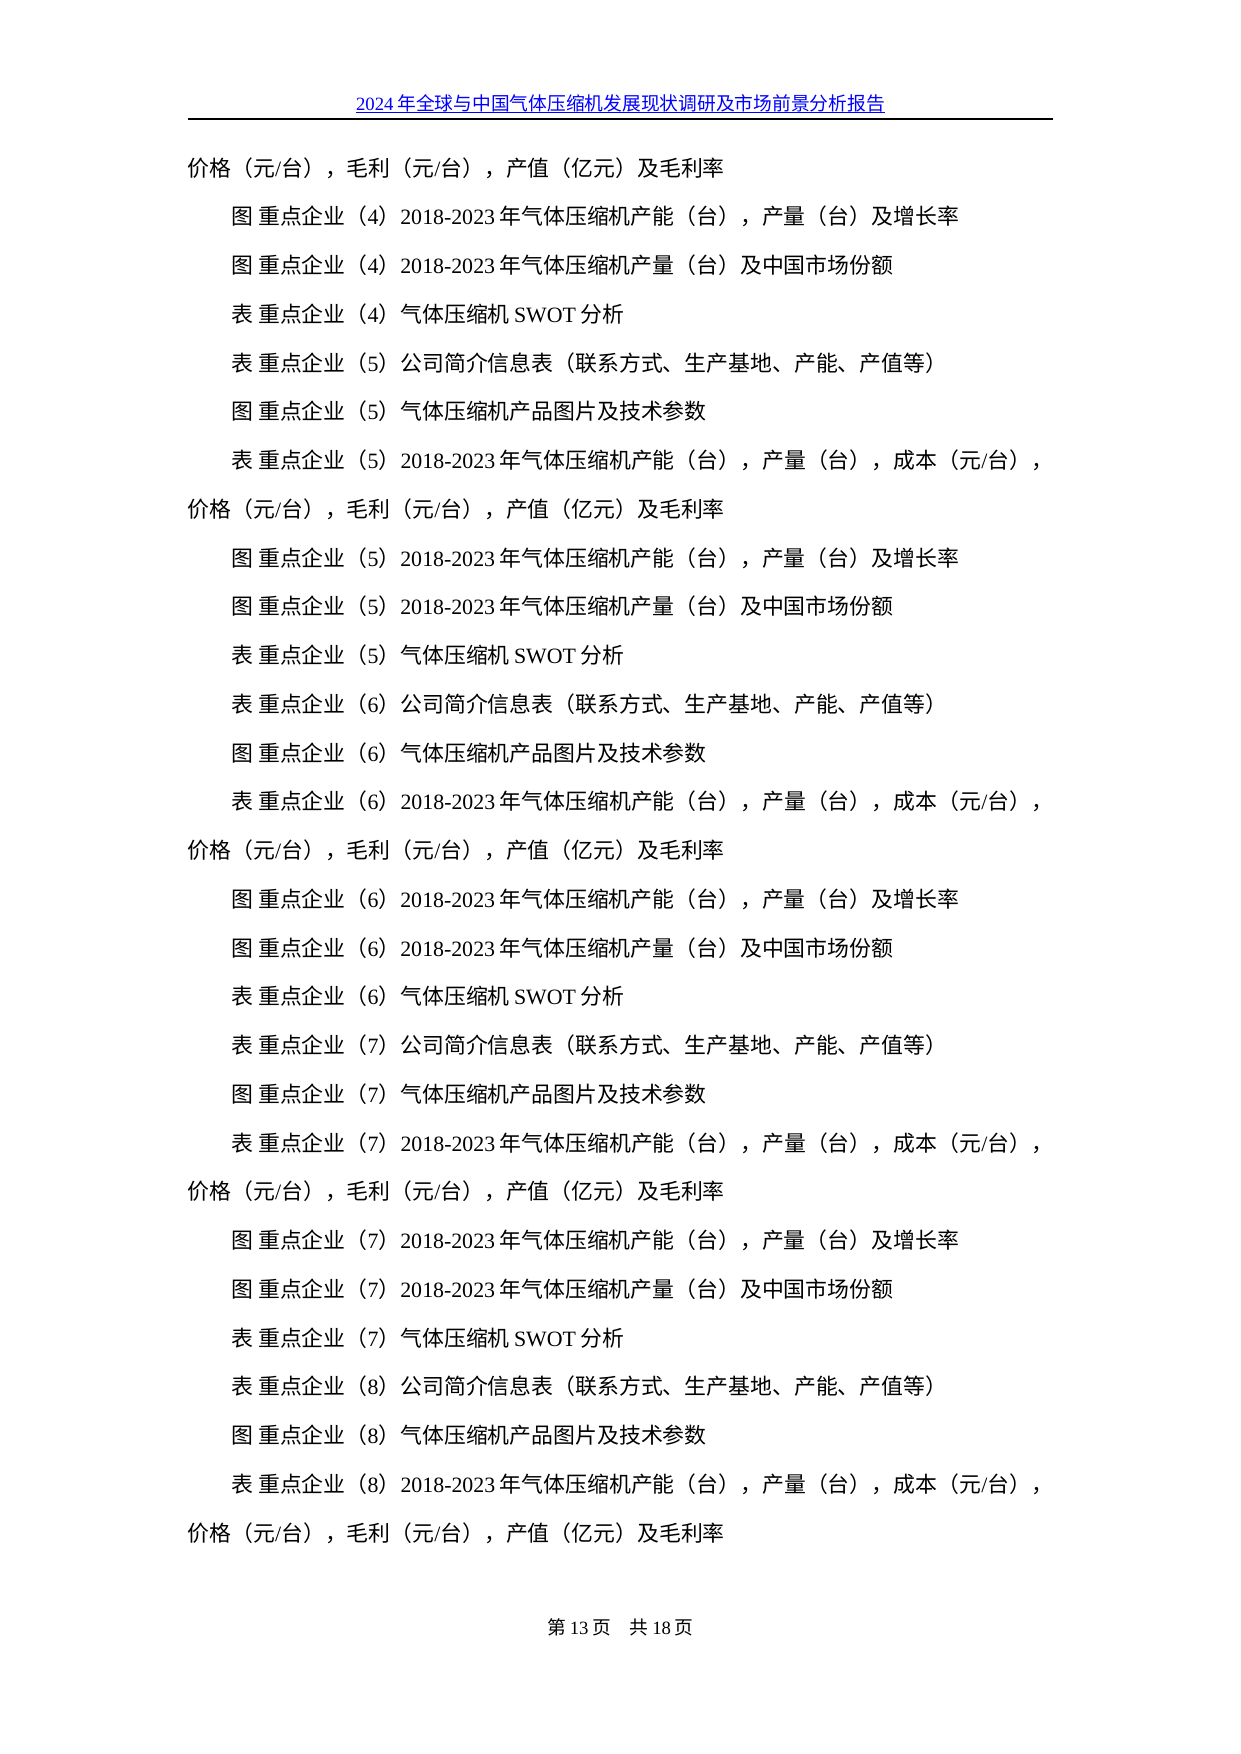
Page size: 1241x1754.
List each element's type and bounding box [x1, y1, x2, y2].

text [187, 150, 1053, 1548]
